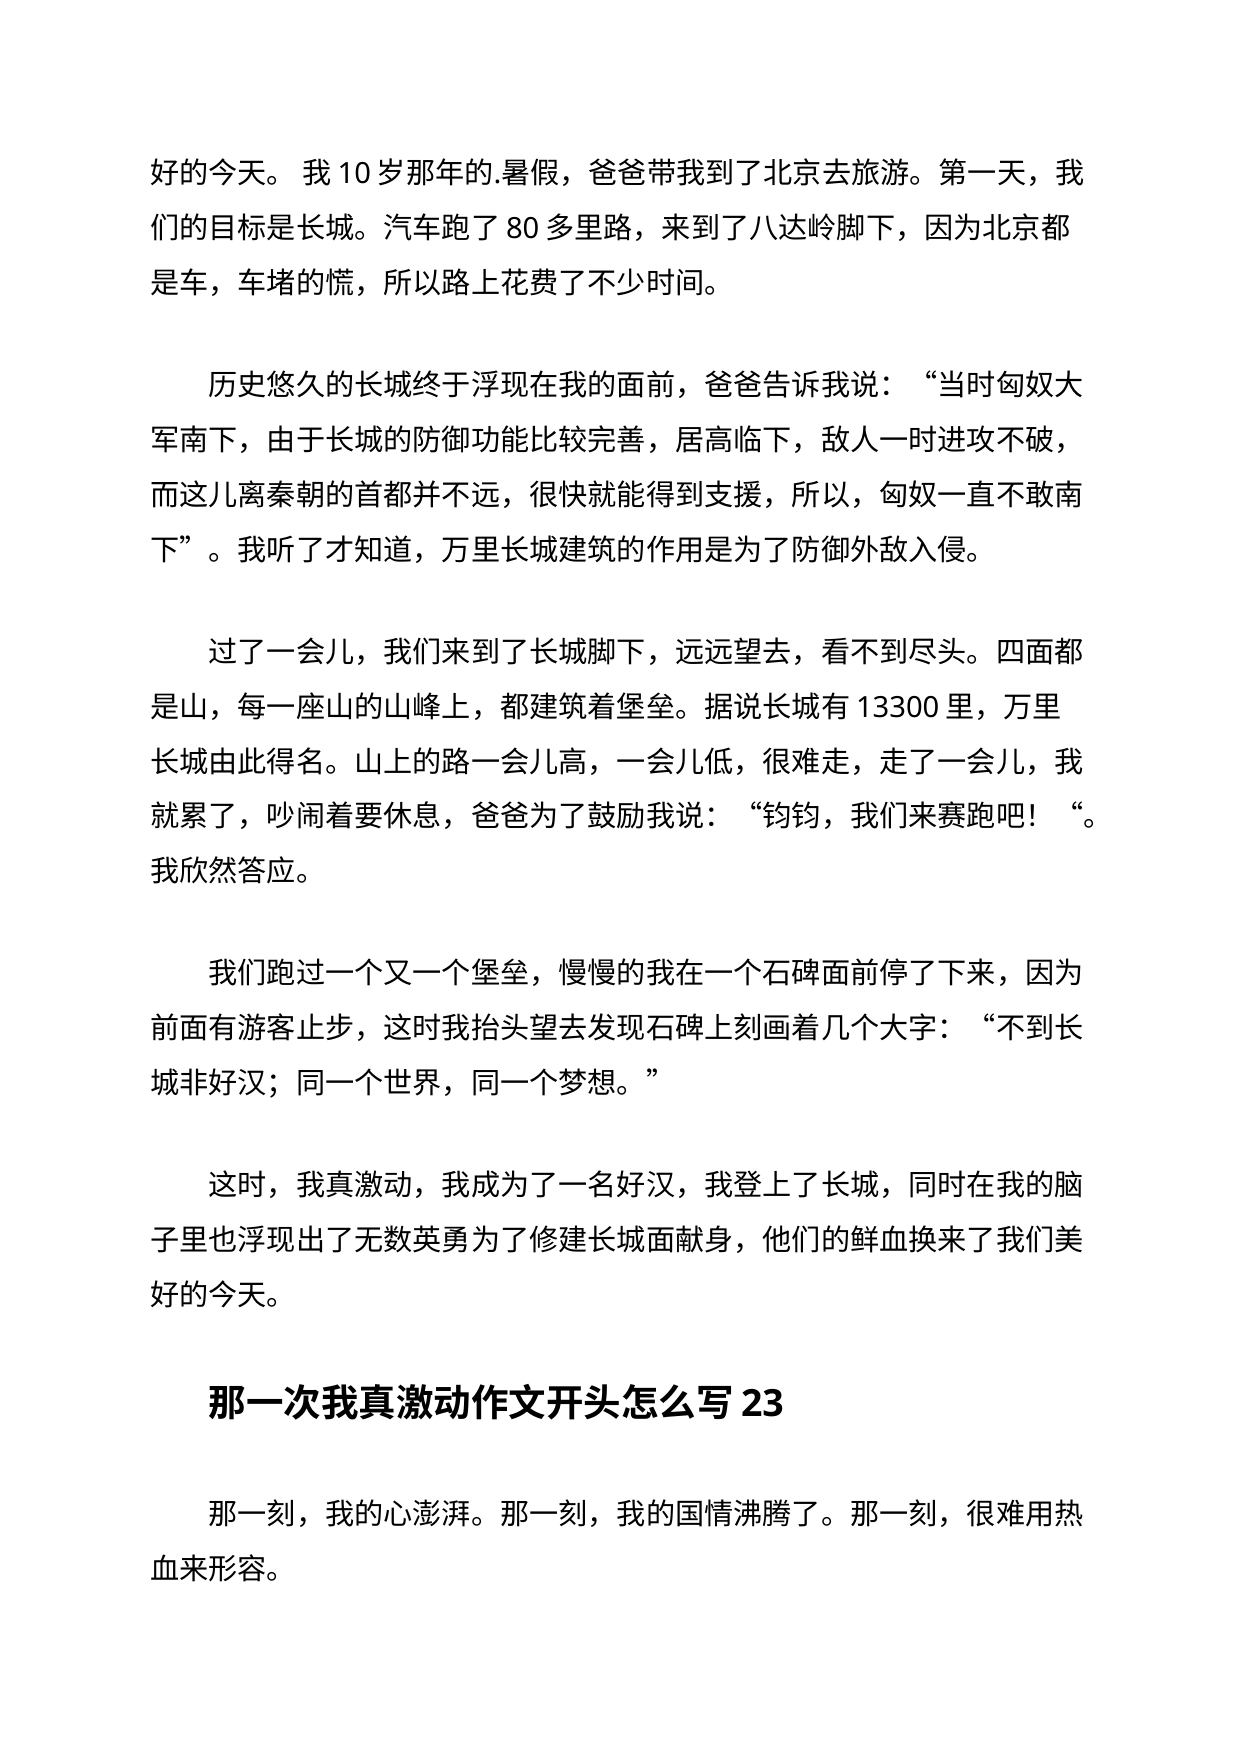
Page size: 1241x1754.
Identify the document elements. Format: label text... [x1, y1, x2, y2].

text 过了一会儿，我们来到了长城脚下，远远望去，看不到尽头。四面都是山，每一座山的山峰上，都建筑着堡垒。据说长城有13300里，万里长城由此得名。山上的路一会儿高，一会儿低，很难走，走了一会儿，我就累了，吵闹着要休息，爸爸为了鼓励我说：“钧钧，我们来赛跑吧！“。我欣然答应。 [150, 628, 1090, 890]
text 我们跑过一个又一个堡垒，慢慢的我在一个石碑面前停了下来，因为前面有游客止步，这时我抬头望去发现石碑上刻画着几个大字：“不到长城非好汉；同一个世界，同一个梦想。” [150, 950, 1090, 1102]
text 历史悠久的长城终于浮现在我的面前，爸爸告诉我说：“当时匈奴大军南下，由于长城的防御功能比较完善，居高临下，敌人一时进攻不破，而这儿离秦朝的首都并不远，很快就能得到支援，所以，匈奴一直不敢南下”。我听了才知道，万里长城建筑的作用是为了防御外敌入侵。 [150, 362, 1090, 569]
text 那一刻，我的心澎湃。那一刻，我的国情沸腾了。那一刻，很难用热血来形容。 [150, 1490, 1090, 1588]
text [150, 150, 1090, 302]
text 这时，我真激动，我成为了一名好汉，我登上了长城，同时在我的脑子里也浮现出了无数英勇为了修建长城面献身，他们的鲜血换来了我们美好的今天。 [150, 1161, 1090, 1313]
text 那一次我真激动作文开头怎么写23 [150, 1373, 1090, 1427]
